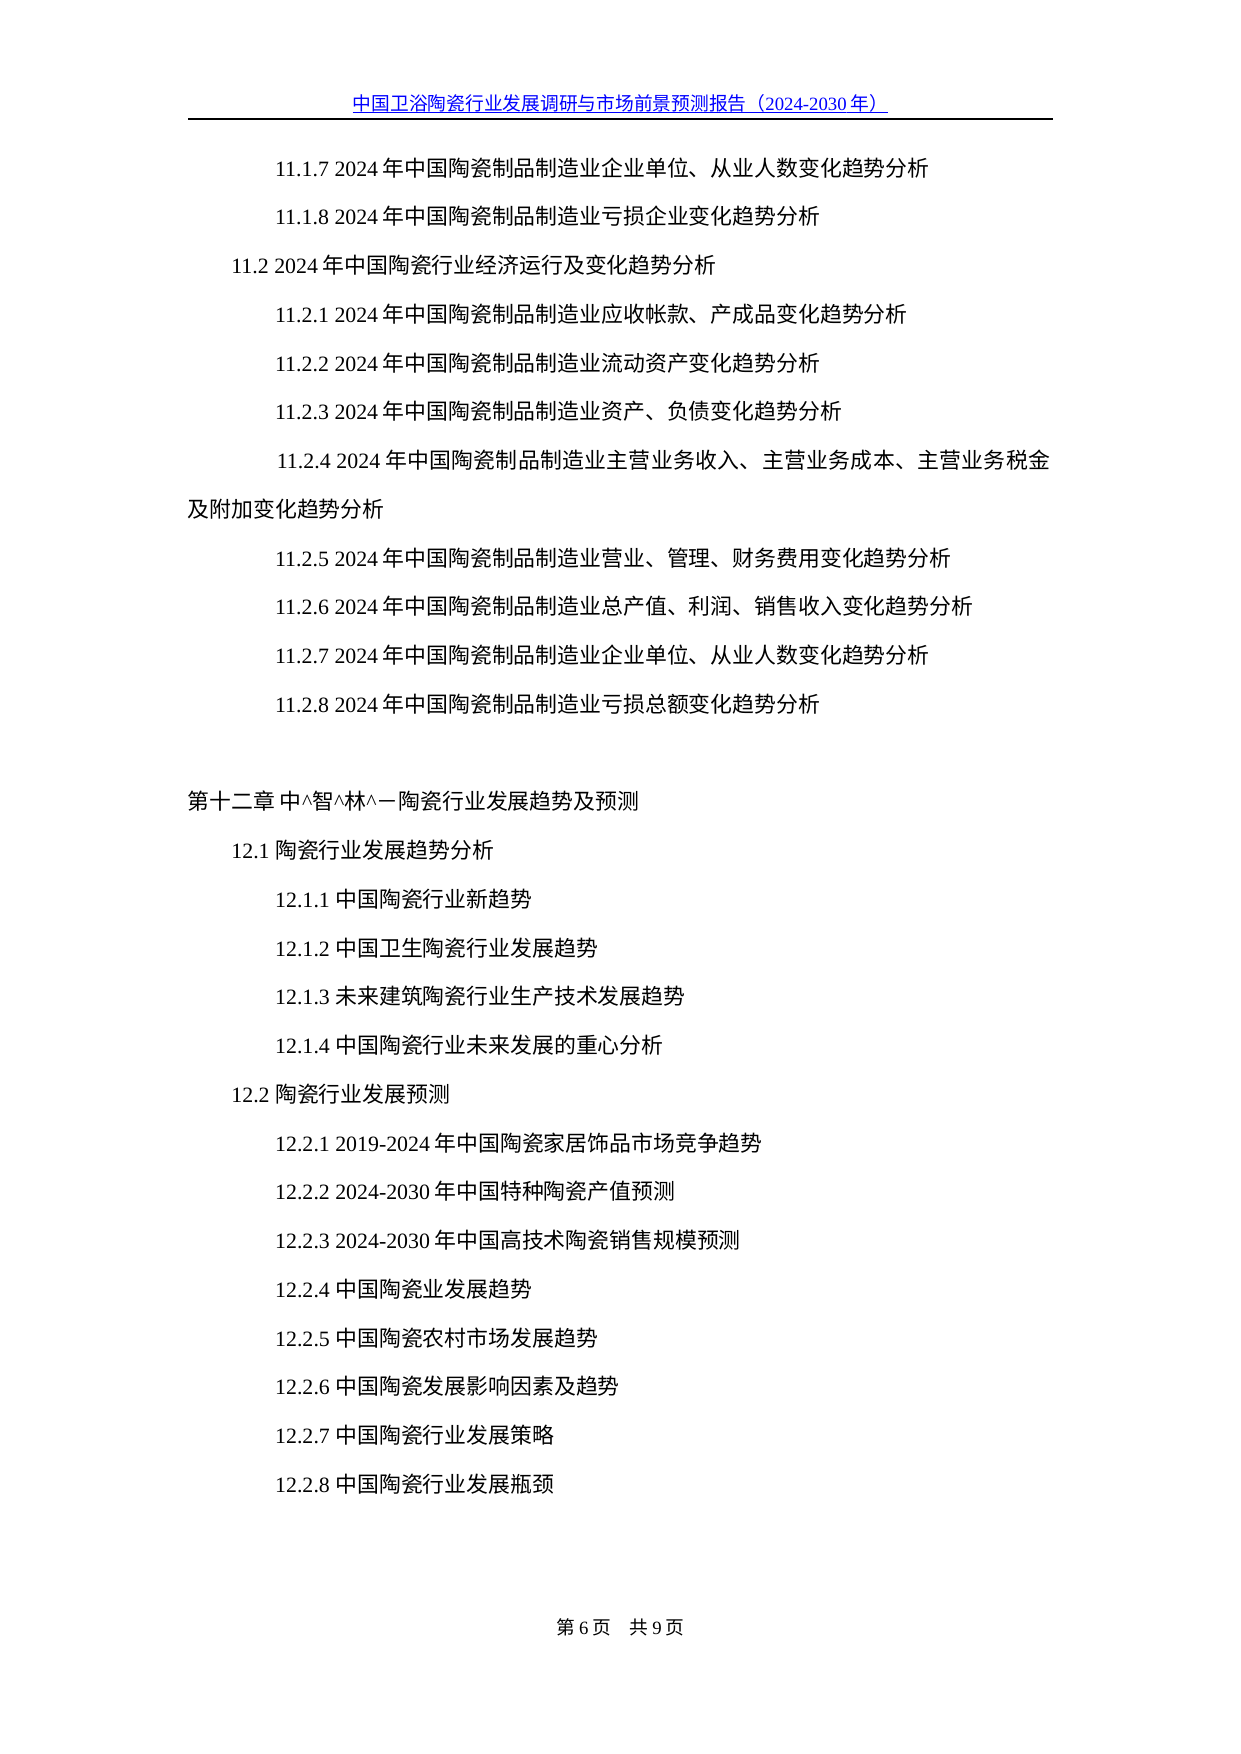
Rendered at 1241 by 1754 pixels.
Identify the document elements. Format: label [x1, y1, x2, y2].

text [187, 150, 1053, 1499]
